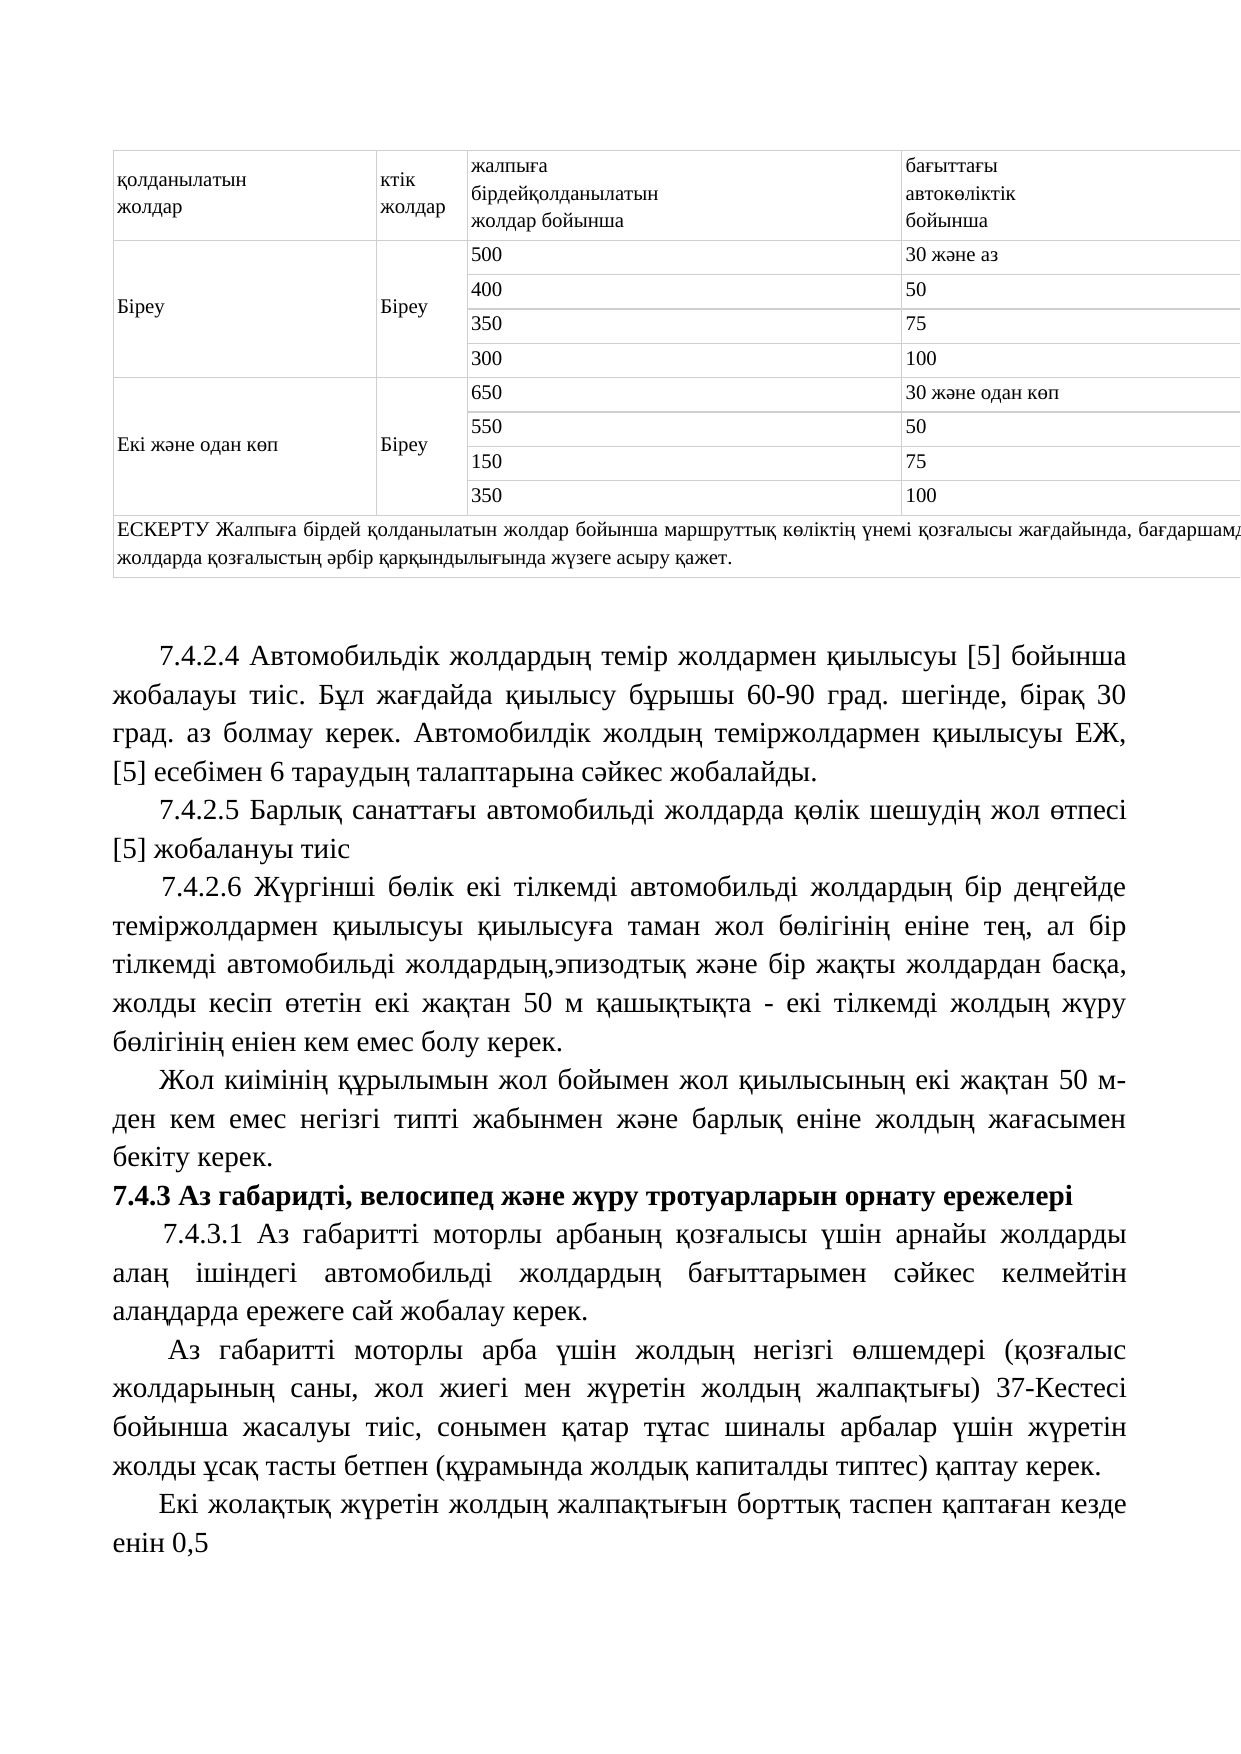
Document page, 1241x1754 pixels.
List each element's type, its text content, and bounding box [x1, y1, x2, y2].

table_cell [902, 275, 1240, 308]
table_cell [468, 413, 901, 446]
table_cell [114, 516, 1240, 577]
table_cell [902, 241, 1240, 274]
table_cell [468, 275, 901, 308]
text 7.4.2.5 Барлық санаттағы автомобильді жолдарда қөлік шешудің жол өтпесі [5] жобалануы тиіс [112, 792, 1128, 864]
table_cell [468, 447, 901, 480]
text Екі жолақтық жүретін жолдың жалпақтығын борттық таспен қаптаған кезде енін 0,5 [112, 1486, 1128, 1558]
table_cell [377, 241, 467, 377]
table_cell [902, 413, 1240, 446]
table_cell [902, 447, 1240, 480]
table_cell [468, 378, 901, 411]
text 7.4.3 Аз габаридті, велосипед және жүру тротуарларын орнату ережелері [112, 1178, 1128, 1211]
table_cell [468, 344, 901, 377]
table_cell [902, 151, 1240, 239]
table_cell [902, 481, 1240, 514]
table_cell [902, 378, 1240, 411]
text 7.4.2.4 Автомобильдік жолдардың темір жолдармен қиылысуы [5] бойынша жобалауы тиіс. Бұл жағдайда қиылысу бұрышы 60-90 град. шегінде, бірақ 30 град. аз болмау керек. Автомобилдік жолдың теміржолдармен қиылысуы ЕЖ, [5] есебімен 6 тараудың талаптарына сәйкес жобалайды. [112, 638, 1128, 787]
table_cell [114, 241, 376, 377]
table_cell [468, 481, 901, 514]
text 7.4.2.6 Жүргінші бөлік екі тілкемді автомобильді жолдардың бір деңгейде теміржолдармен қиылысуы қиылысуға таман жол бөлігінің еніне тең, ал бір тілкемді автомобильді жолдардың,эпизодтық және бір жақты жолдардан басқа, жолды кесіп өтетін екі жақтан 50 м қашықтықта - екі тілкемді жолдың жүру бөлігінің еніен кем емес болу керек. [112, 869, 1128, 1057]
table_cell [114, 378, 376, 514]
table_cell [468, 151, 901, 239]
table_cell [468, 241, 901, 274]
text Аз габаритті моторлы арба үшін жолдың негізгі өлшемдері (қозғалыс жолдарының саны, жол жиегі мен жүретін жолдың жалпақтығы) 37-Кестесі бойынша жасалуы тиіс, сонымен қатар тұтас шиналы арбалар үшін жүретін жолды ұсақ тасты бетпен (құрамында жолдық капиталды типтес) қаптау керек. [112, 1332, 1128, 1481]
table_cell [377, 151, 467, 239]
text Жол киімінің құрылымын жол бойымен жол қиылысының екі жақтан 50 м-ден кем емес негізгі типті жабынмен және барлық еніне жолдың жағасымен бекіту керек. [112, 1062, 1128, 1173]
text 7.4.3.1 Аз габаритті моторлы арбаның қозғалысы үшін арнайы жолдарды алаң ішіндегі автомобильді жолдардың бағыттарымен сәйкес келмейтін алаңдарда ережеге сай жобалау керек. [112, 1216, 1128, 1327]
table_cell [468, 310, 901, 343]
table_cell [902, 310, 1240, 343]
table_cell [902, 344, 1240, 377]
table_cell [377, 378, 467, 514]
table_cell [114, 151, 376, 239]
